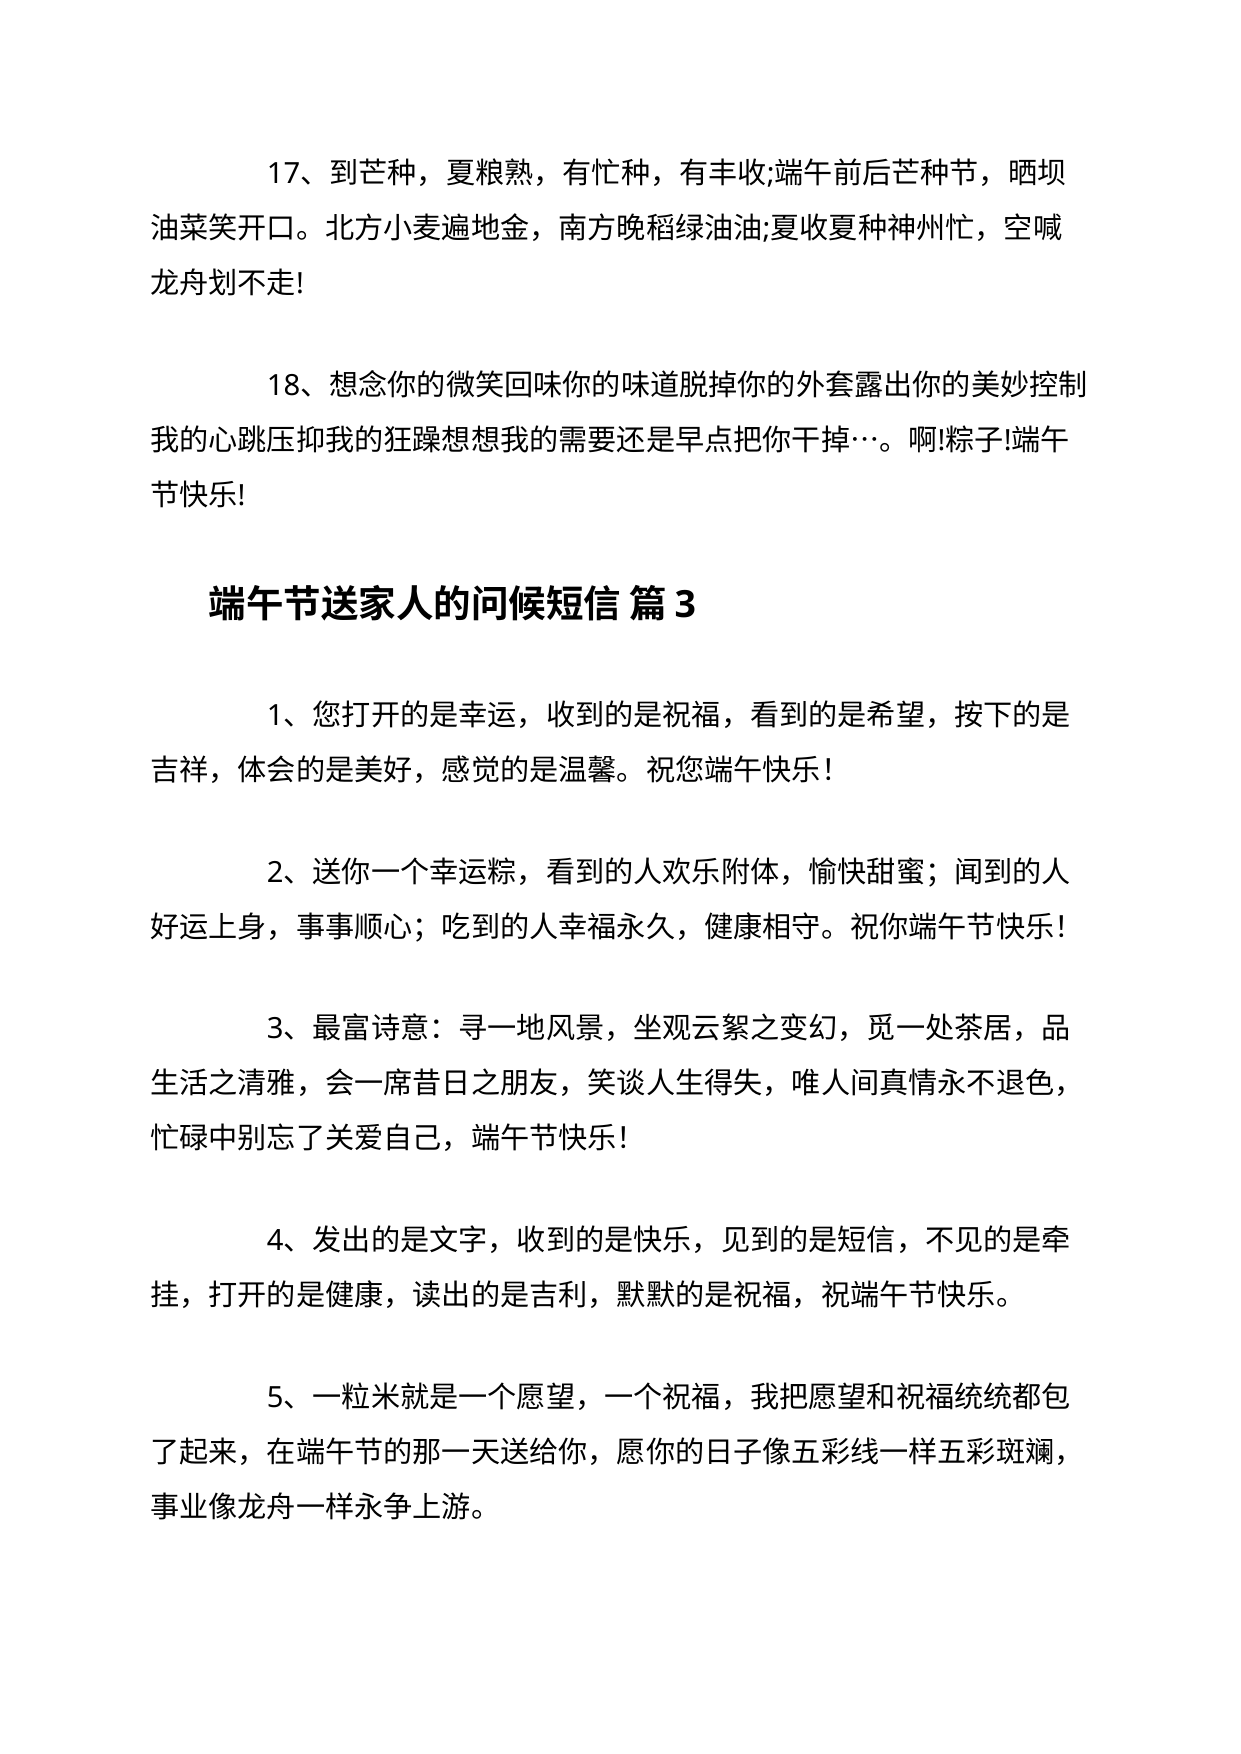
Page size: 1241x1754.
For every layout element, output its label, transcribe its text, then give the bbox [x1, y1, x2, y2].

text 2、送你一个幸运粽，看到的人欢乐附体，愉快甜蜜；闻到的人好运上身，事事顺心；吃到的人幸福永久，健康相守。祝你端午节快乐！ [150, 848, 1090, 946]
text 17、到芒种，夏粮熟，有忙种，有丰收;端午前后芒种节，晒坝油菜笑开口。北方小麦遍地金，南方晚稻绿油油;夏收夏种神州忙，空喊龙舟划不走! [150, 150, 1090, 302]
text 3、最富诗意：寻一地风景，坐观云絮之变幻，觅一处茶居，品生活之清雅，会一席昔日之朋友，笑谈人生得失，唯人间真情永不退色，忙碌中别忘了关爱自己，端午节快乐！ [150, 1005, 1090, 1157]
text 5、一粒米就是一个愿望，一个祝福，我把愿望和祝福统统都包了起来，在端午节的那一天送给你，愿你的日子像五彩线一样五彩斑斓，事业像龙舟一样永争上游。 [150, 1373, 1090, 1526]
text 4、发出的是文字，收到的是快乐，见到的是短信，不见的是牵挂，打开的是健康，读出的是吉利，默默的是祝福，祝端午节快乐。 [150, 1217, 1090, 1314]
text 18、想念你的微笑回味你的味道脱掉你的外套露出你的美妙控制我的心跳压抑我的狂躁想想我的需要还是早点把你干掉…。啊!粽子!端午节快乐! [150, 362, 1090, 514]
text 端午节送家人的问候短信 篇3 [150, 574, 1090, 628]
text 1、您打开的是幸运，收到的是祝福，看到的是希望，按下的是吉祥，体会的是美好，感觉的是温馨。祝您端午快乐！ [150, 692, 1090, 789]
